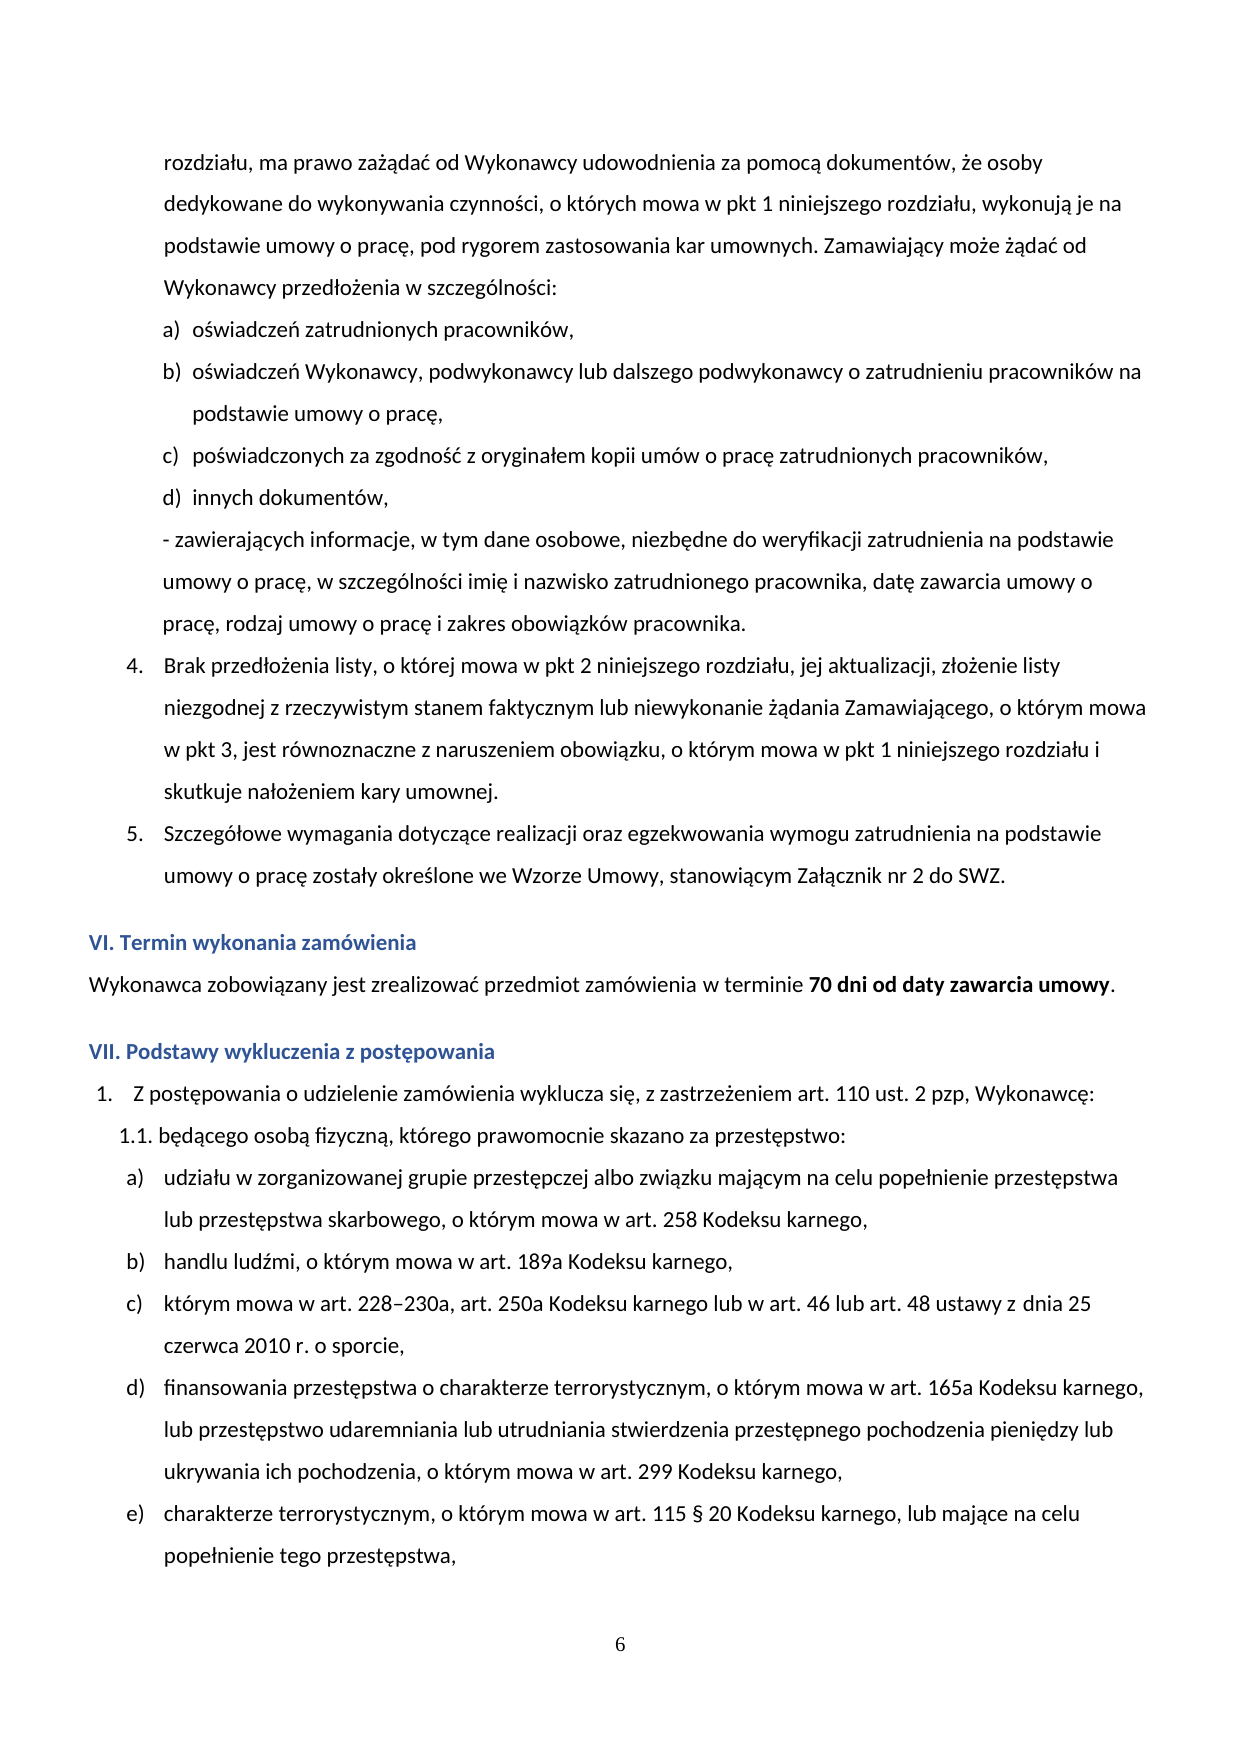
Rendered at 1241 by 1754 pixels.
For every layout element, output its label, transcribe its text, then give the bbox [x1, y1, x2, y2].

list - zawierających informacje, w tym dane osobowe, niezbędne do weryfikacji zatrudnienia na podstawie umowy o pracę, w szczególności imię i nazwisko zatrudnionego pracownika, datę zawarcia umowy o pracę, rodzaj umowy o pracę i zakres obowiązków pracownika. [162, 525, 1152, 637]
text 1.1. będącego osobą fizyczną, którego prawomocnie skazano za przestępstwo: [118, 1121, 1152, 1149]
list charakterze terrorystycznym, o którym mowa w art. 115 § 20 Kodeksu karnego, lub mające na celu popełnienie tego przestępstwa, [126, 1499, 1152, 1569]
list Szczegółowe wymagania dotyczące realizacji oraz egzekwowania wymogu zatrudnienia na podstawie umowy o pracę zostały określone we Wzorze Umowy, stanowiącym Załącznik nr 2 do SWZ. [126, 819, 1152, 889]
list którym mowa w art. 228–230a, art. 250a Kodeksu karnego lub w art. 46 lub art. 48 ustawy z dnia 25 czerwca 2010 r. o sporcie, [126, 1289, 1152, 1359]
list Z postępowania o udzielenie zamówienia wyklucza się, z zastrzeżeniem art. 110 ust. 2 pzp, Wykonawcę: [96, 1079, 1152, 1107]
list udziału w zorganizowanej grupie przestępczej albo związku mającym na celu popełnienie przestępstwa lub przestępstwa skarbowego, o którym mowa w art. 258 Kodeksu karnego, [126, 1163, 1152, 1233]
list innych dokumentów, [162, 483, 1152, 511]
list Brak przedłożenia listy, o której mowa w pkt 2 niniejszego rozdziału, jej aktualizacji, złożenie listy niezgodnej z rzeczywistym stanem faktycznym lub niewykonanie żądania Zamawiającego, o którym mowa w pkt 3, jest równoznaczne z naruszeniem obowiązku, o którym mowa w pkt 1 niniejszego rozdziału i skutkuje nałożeniem kary umownej. [126, 651, 1152, 805]
subtitle VI. Termin wykonania zamówienia [89, 928, 1152, 956]
list poświadczonych za zgodność z oryginałem kopii umów o pracę zatrudnionych pracowników, [162, 441, 1152, 469]
list handlu ludźmi, o którym mowa w art. 189a Kodeksu karnego, [126, 1247, 1152, 1275]
subtitle VII. Podstawy wykluczenia z postępowania [89, 1037, 1152, 1065]
list oświadczeń zatrudnionych pracowników, [162, 316, 1152, 343]
text Wykonawca zobowiązany jest zrealizować przedmiot zamówienia w terminie 70 dni od daty zawarcia umowy. [89, 970, 1152, 998]
list finansowania przestępstwa o charakterze terrorystycznym, o którym mowa w art. 165a Kodeksu karnego, lub przestępstwo udaremniania lub utrudniania stwierdzenia przestępnego pochodzenia pieniędzy lub ukrywania ich pochodzenia, o którym mowa w art. 299 Kodeksu karnego, [126, 1373, 1152, 1485]
list oświadczeń Wykonawcy, podwykonawcy lub dalszego podwykonawcy o zatrudnieniu pracowników na podstawie umowy o pracę, [162, 357, 1152, 427]
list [126, 148, 1152, 302]
